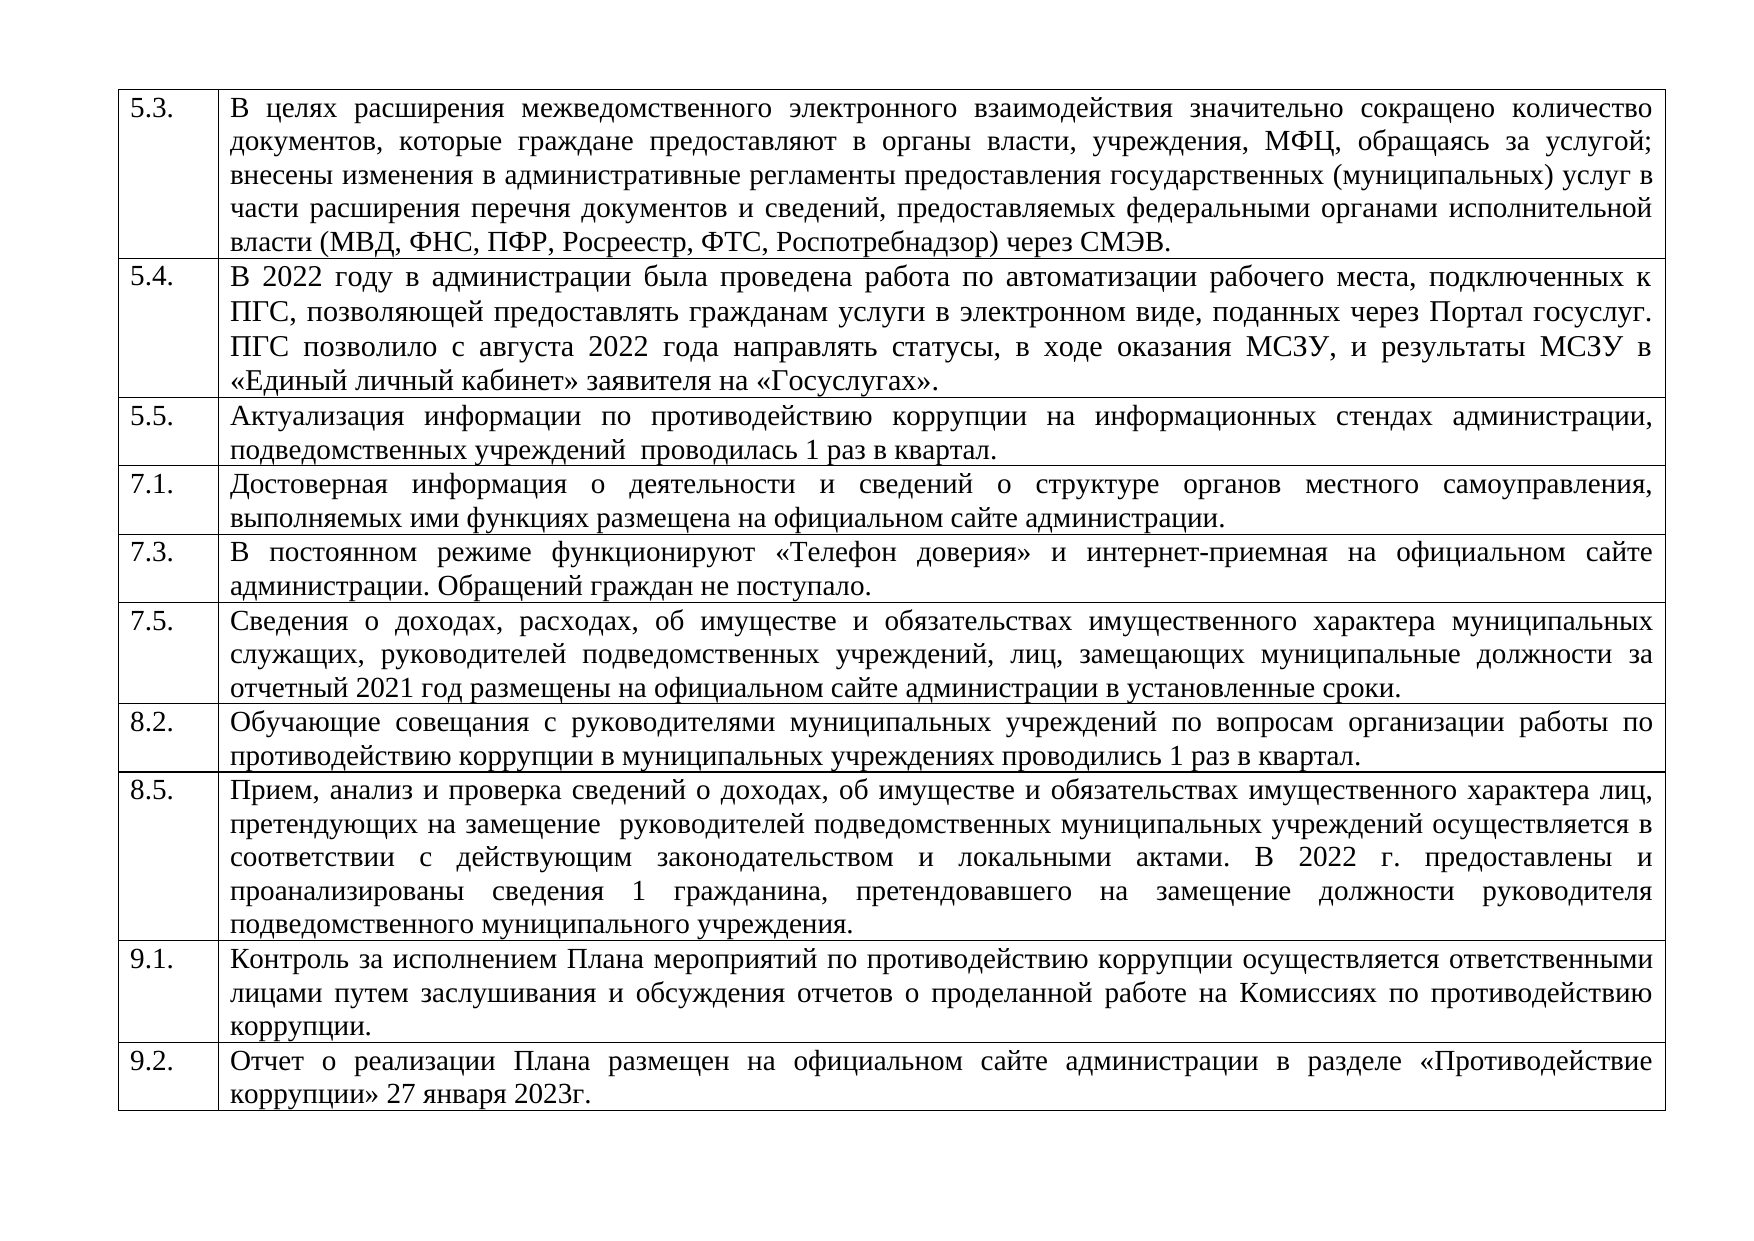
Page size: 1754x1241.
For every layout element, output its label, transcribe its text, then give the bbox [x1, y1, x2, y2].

table_cell 7.5. [119, 603, 218, 703]
table_cell В целях расширения межведомственного электронного взаимодействия значительно сокращено количество документов, которые граждане предоставляют в органы власти, учреждения, МФЦ, обращаясь за услугой; внесены изменения в административные регламенты предоставления государственных (муниципальных) услуг в части расширения перечня документов и сведений, предоставляемых федеральными органами исполнительной власти (МВД, ФНС, ПФР, Росреестр, ФТС, Роспотребнадзор) через СМЭВ. [219, 90, 1665, 257]
table_cell 5.3. [119, 90, 218, 257]
table_cell Достоверная информация о деятельности и сведений о структуре органов местного самоуправления, выполняемых ими функциях размещена на официальном сайте администрации. [219, 466, 1665, 533]
table_cell Актуализация информации по противодействию коррупции на информационных стендах администрации, подведомственных учреждений проводилась 1 раз в квартал. [219, 398, 1665, 465]
table_cell 8.5. [119, 773, 218, 940]
table_cell Сведения о доходах, расходах, об имуществе и обязательствах имущественного характера муниципальных служащих, руководителей подведомственных учреждений, лиц, замещающих муниципальные должности за отчетный 2021 год размещены на официальном сайте администрации в установленные сроки. [219, 603, 1665, 703]
table_cell В постоянном режиме функционируют «Телефон доверия» и интернет-приемная на официальном сайте администрации. Обращений граждан не поступало. [219, 535, 1665, 602]
table_cell Прием, анализ и проверка сведений о доходах, об имуществе и обязательствах имущественного характера лиц, претендующих на замещение руководителей подведомственных муниципальных учреждений осуществляется в соответствии с действующим законодательством и локальными актами. В 2022 г. предоставлены и проанализированы сведения 1 гражданина, претендовавшего на замещение должности руководителя подведомственного муниципального учреждения. [219, 773, 1665, 940]
table_cell 7.1. [119, 466, 218, 533]
table_cell Обучающие совещания с руководителями муниципальных учреждений по вопросам организации работы по противодействию коррупции в муниципальных учреждениях проводились 1 раз в квартал. [219, 704, 1665, 771]
table_cell В 2022 году в администрации была проведена работа по автоматизации рабочего места, подключенных к ПГС, позволяющей предоставлять гражданам услуги в электронном виде, поданных через Портал госуслуг. ПГС позволило с августа 2022 года направлять статусы, в ходе оказания МСЗУ, и результаты МСЗУ в «Единый личный кабинет» заявителя на «Госуслугах». [219, 259, 1665, 397]
table_cell 5.4. [119, 259, 218, 397]
table_cell 8.2. [119, 704, 218, 771]
table_cell 7.3. [119, 535, 218, 602]
table_cell 9.2. [119, 1043, 218, 1110]
table_cell 9.1. [119, 941, 218, 1042]
table_cell 5.5. [119, 398, 218, 465]
table_cell Отчет о реализации Плана размещен на официальном сайте администрации в разделе «Противодействие коррупции» 27 января 2023г. [219, 1043, 1665, 1110]
table_cell Контроль за исполнением Плана мероприятий по противодействию коррупции осуществляется ответственными лицами путем заслушивания и обсуждения отчетов о проделанной работе на Комиссиях по противодействию коррупции. [219, 941, 1665, 1042]
